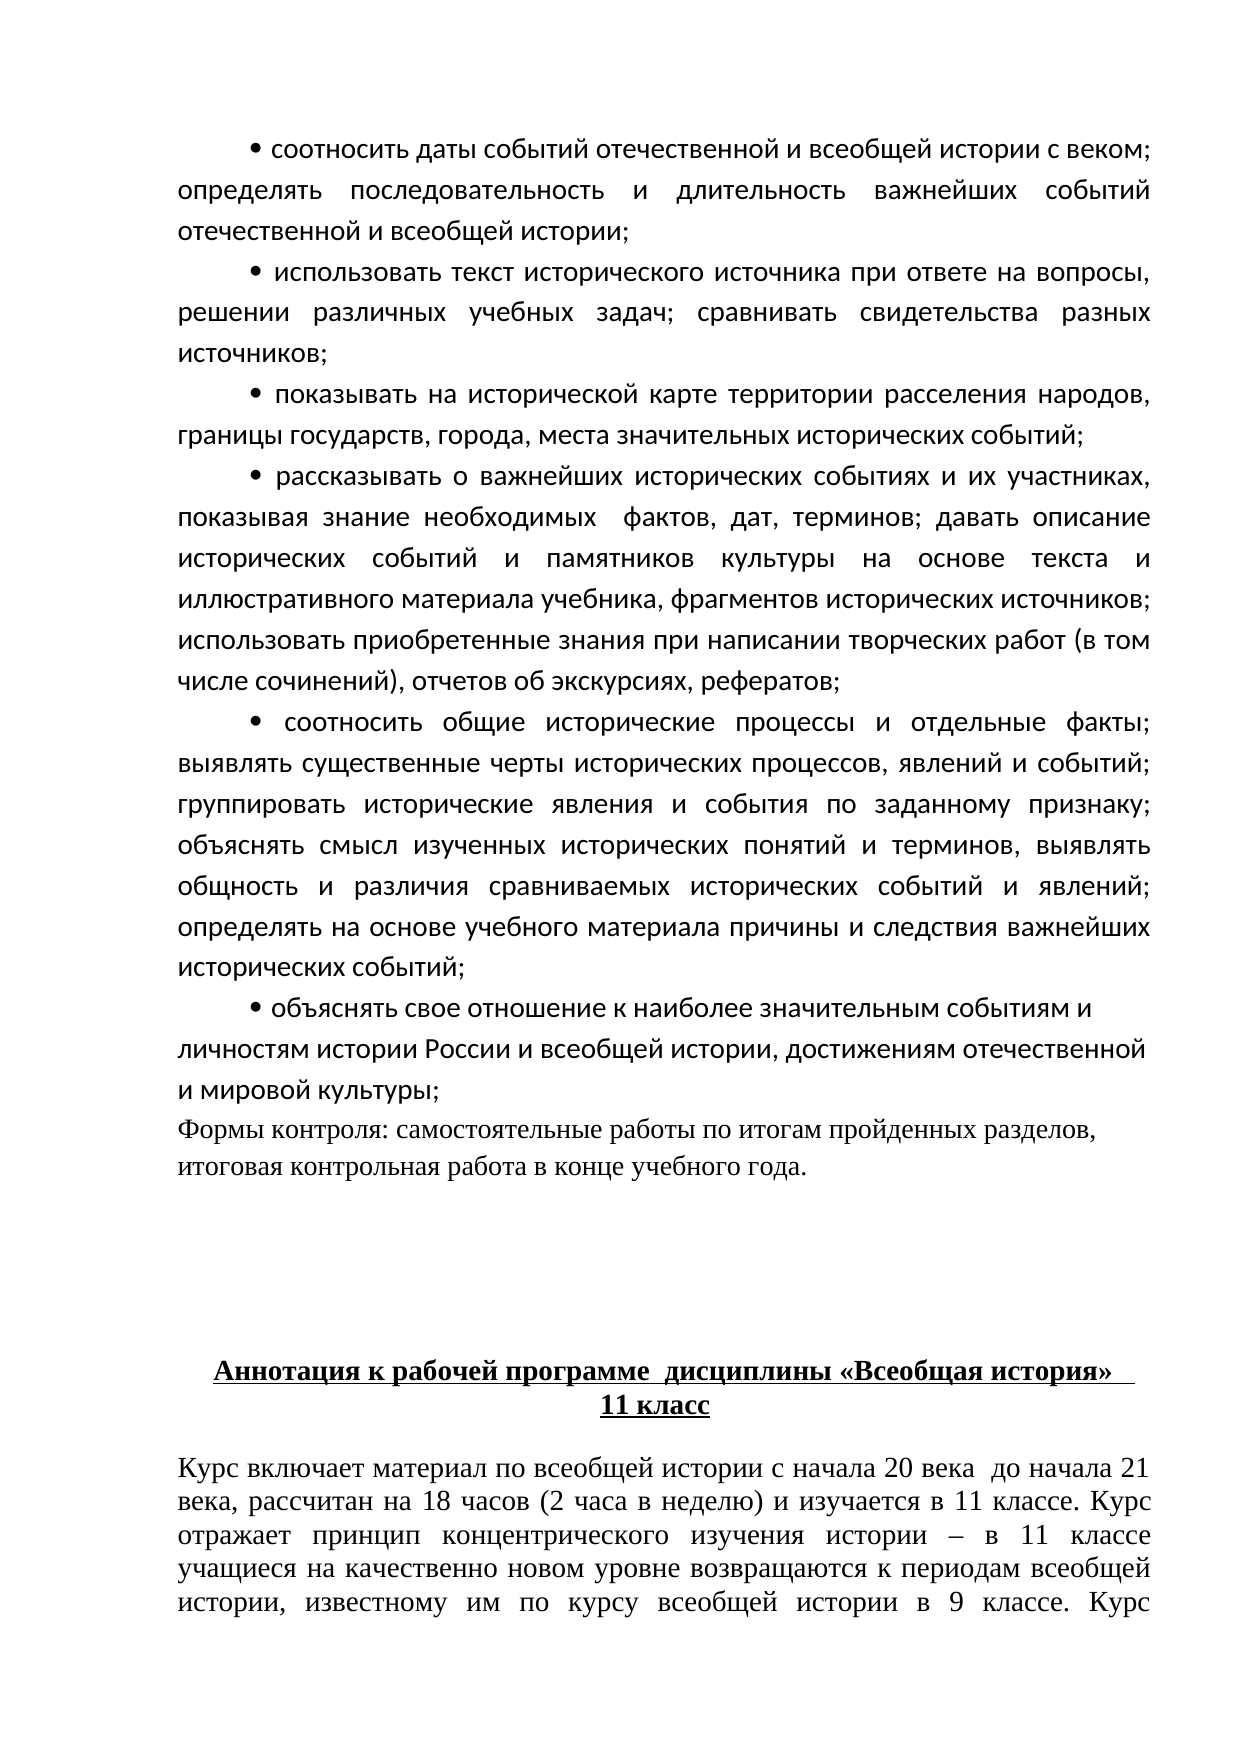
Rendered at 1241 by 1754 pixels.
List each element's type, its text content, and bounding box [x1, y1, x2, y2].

text Аннотация к рабочей программе дисциплины «Всеобщая история» 11 класс [158, 1353, 1152, 1421]
text  использовать текст исторического источника при ответе на вопросы, решении различных учебных задач; сравнивать свидетельства разных источников; [177, 253, 1152, 370]
text  соотносить общие исторические процессы и отдельные факты; выявлять существенные черты исторических процессов, явлений и событий; группировать исторические явления и события по заданному признаку; объяснять смысл изученных исторических понятий и терминов, выявлять общность и различия сравниваемых исторических событий и явлений; определять на основе учебного материала причины и следствия важнейших исторических событий; [177, 703, 1152, 984]
text  рассказывать о важнейших исторических событиях и их участниках, показывая знание необходимых фактов, дат, терминов; давать описание исторических событий и памятников культуры на основе текста и иллюстративного материала учебника, фрагментов исторических источников; использовать приобретенные знания при написании творческих работ (в том числе сочинений), отчетов об экскурсиях, рефератов; [177, 457, 1152, 698]
text  показывать на исторической карте территории расселения народов, границы государств, города, места значительных исторических событий; [177, 375, 1152, 452]
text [177, 1450, 1152, 1617]
text  объяснять свое отношение к наиболее значительным событиям и личностям истории России и всеобщей истории, достижениям отечественной и мировой культуры; Формы контроля: самостоятельные работы по итогам пройденных разделов, итоговая контрольная работа в конце учебного года. [177, 989, 1152, 1181]
text  соотносить даты событий отечественной и всеобщей истории с веком; определять последовательность и длительность важнейших событий отечественной и всеобщей истории; [177, 130, 1152, 247]
